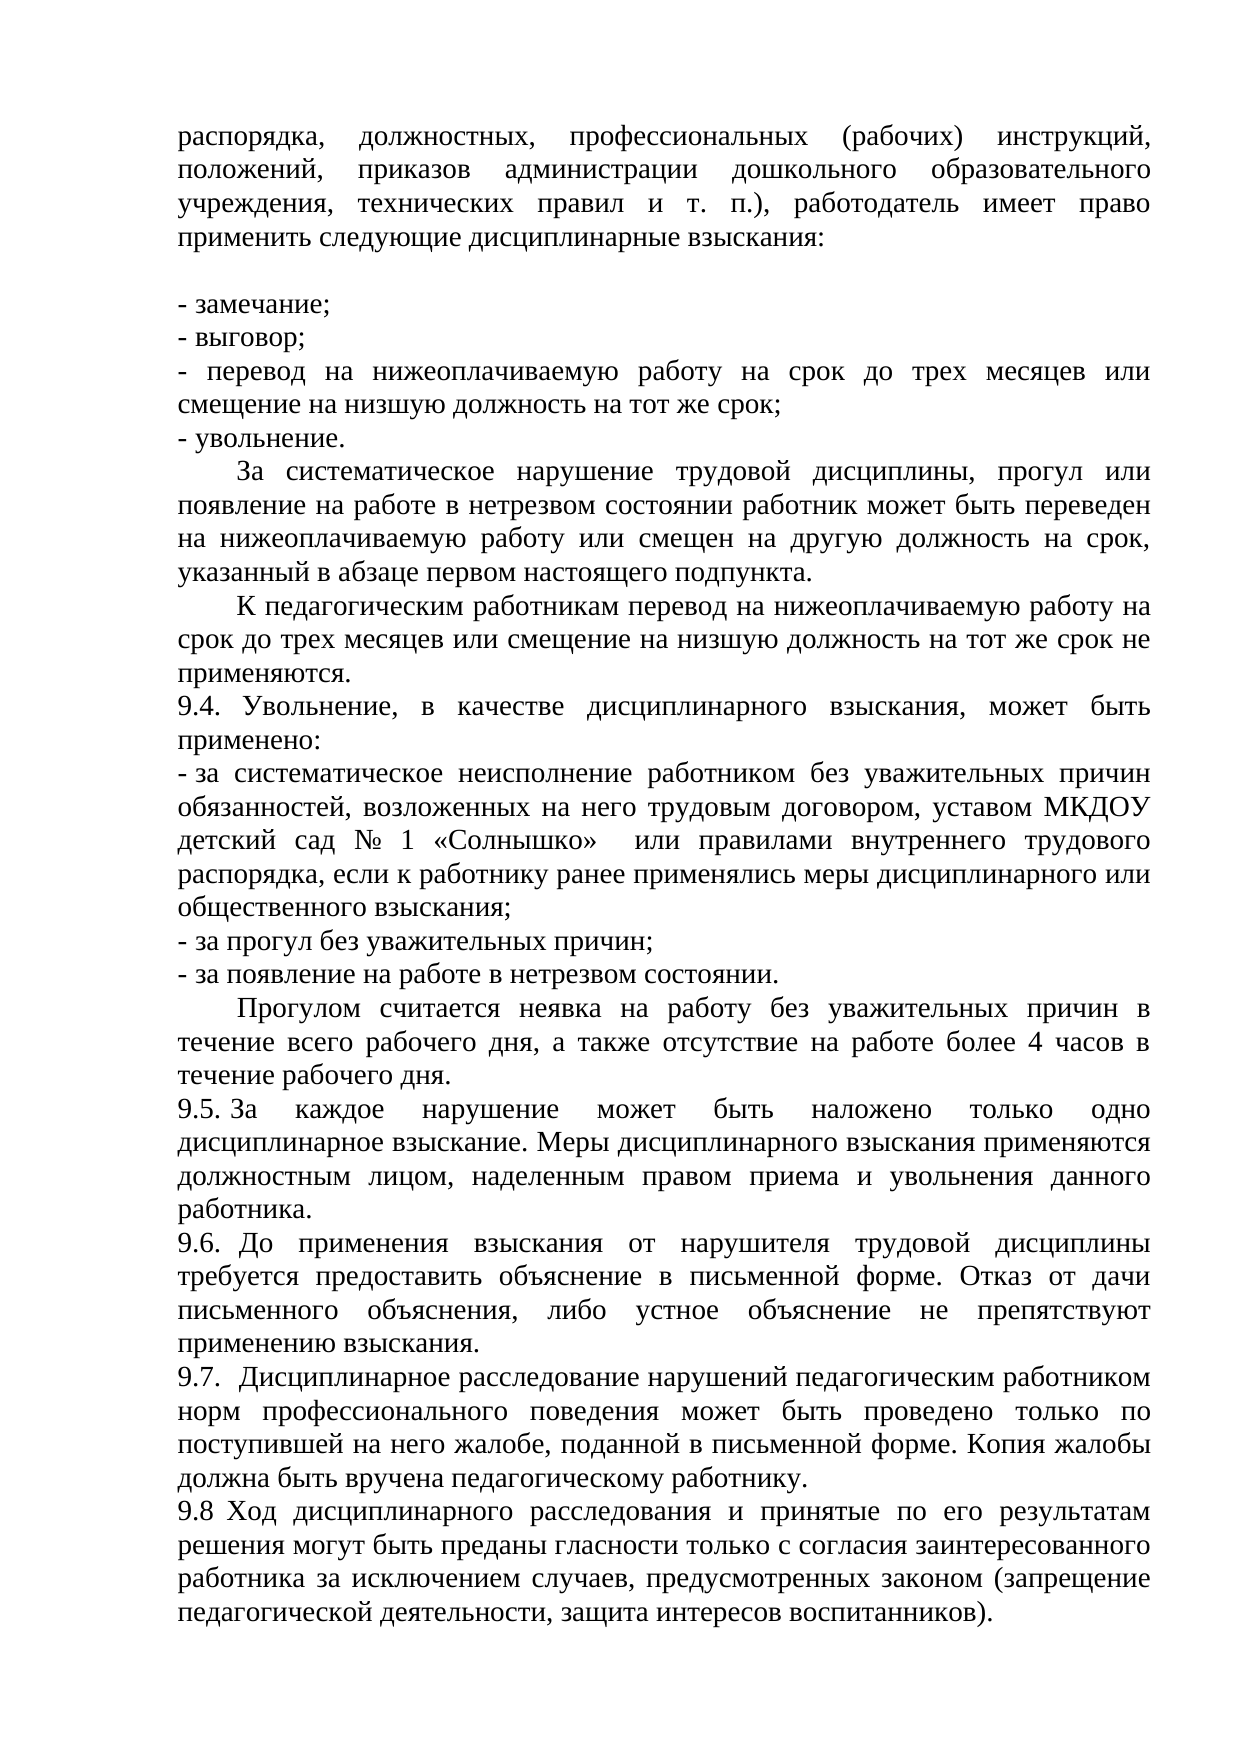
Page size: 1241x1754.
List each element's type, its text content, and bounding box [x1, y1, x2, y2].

text 9.4. Увольнение, в качестве дисциплинарного взыскания, может быть применено: [177, 688, 1152, 755]
list за систематическое неисполнение работником без уважительных причин обязанностей, возложенных на него трудовым договором, уставом МКДОУ детский сад № 1 «Солнышко» или правилами внутреннего трудового распорядка, если к работнику ранее применялись меры дисциплинарного или общественного взыскания; [177, 755, 1152, 923]
list за появление на работе в нетрезвом состоянии. [177, 957, 1152, 990]
list Ход дисциплинарного расследования и принятые по его результатам решения могут быть преданы гласности только с согласия заинтересованного работника за исключением случаев, предусмотренных законом (запрещение педагогической деятельности, защита интересов воспитанников). [177, 1493, 1152, 1627]
text К педагогическим работникам перевод на нижеоплачиваемую работу на срок до трех месяцев или смещение на низшую должность на тот же срок не применяются. [177, 588, 1152, 688]
text За систематическое нарушение трудовой дисциплины, прогул или появление на работе в нетрезвом состоянии работник может быть переведен на нижеоплачиваемую работу или смещен на другую должность на срок, указанный в абзаце первом настоящего подпункта. [177, 453, 1152, 588]
list До применения взыскания от нарушителя трудовой дисциплины требуется предоставить объяснение в письменной форме. Отказ от дачи письменного объяснения, либо устное объяснение не препятствуют применению взыскания. [177, 1225, 1152, 1359]
list Дисциплинарное расследование нарушений педагогическим работником норм профессионального поведения может быть проведено только по поступившей на него жалобе, поданной в письменной форме. Копия жалобы должна быть вручена педагогическому работнику. [177, 1359, 1152, 1493]
list замечание; [177, 286, 1152, 319]
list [177, 118, 1152, 252]
list за прогул без уважительных причин; [177, 923, 1152, 957]
list выговор; [177, 319, 1152, 353]
text 9.5. За каждое нарушение может быть наложено только одно дисциплинарное взыскание. Меры дисциплинарного взыскания применяются должностным лицом, наделенным правом приема и увольнения данного работника. [177, 1091, 1152, 1225]
text - увольнение. [177, 420, 1152, 453]
text Прогулом считается неявка на работу без уважительных причин в течение всего рабочего дня, а также отсутствие на работе более 4 часов в течение рабочего дня. [177, 990, 1152, 1091]
text - перевод на нижеоплачиваемую работу на срок до трех месяцев или смещение на низшую должность на тот же срок; [177, 353, 1152, 420]
